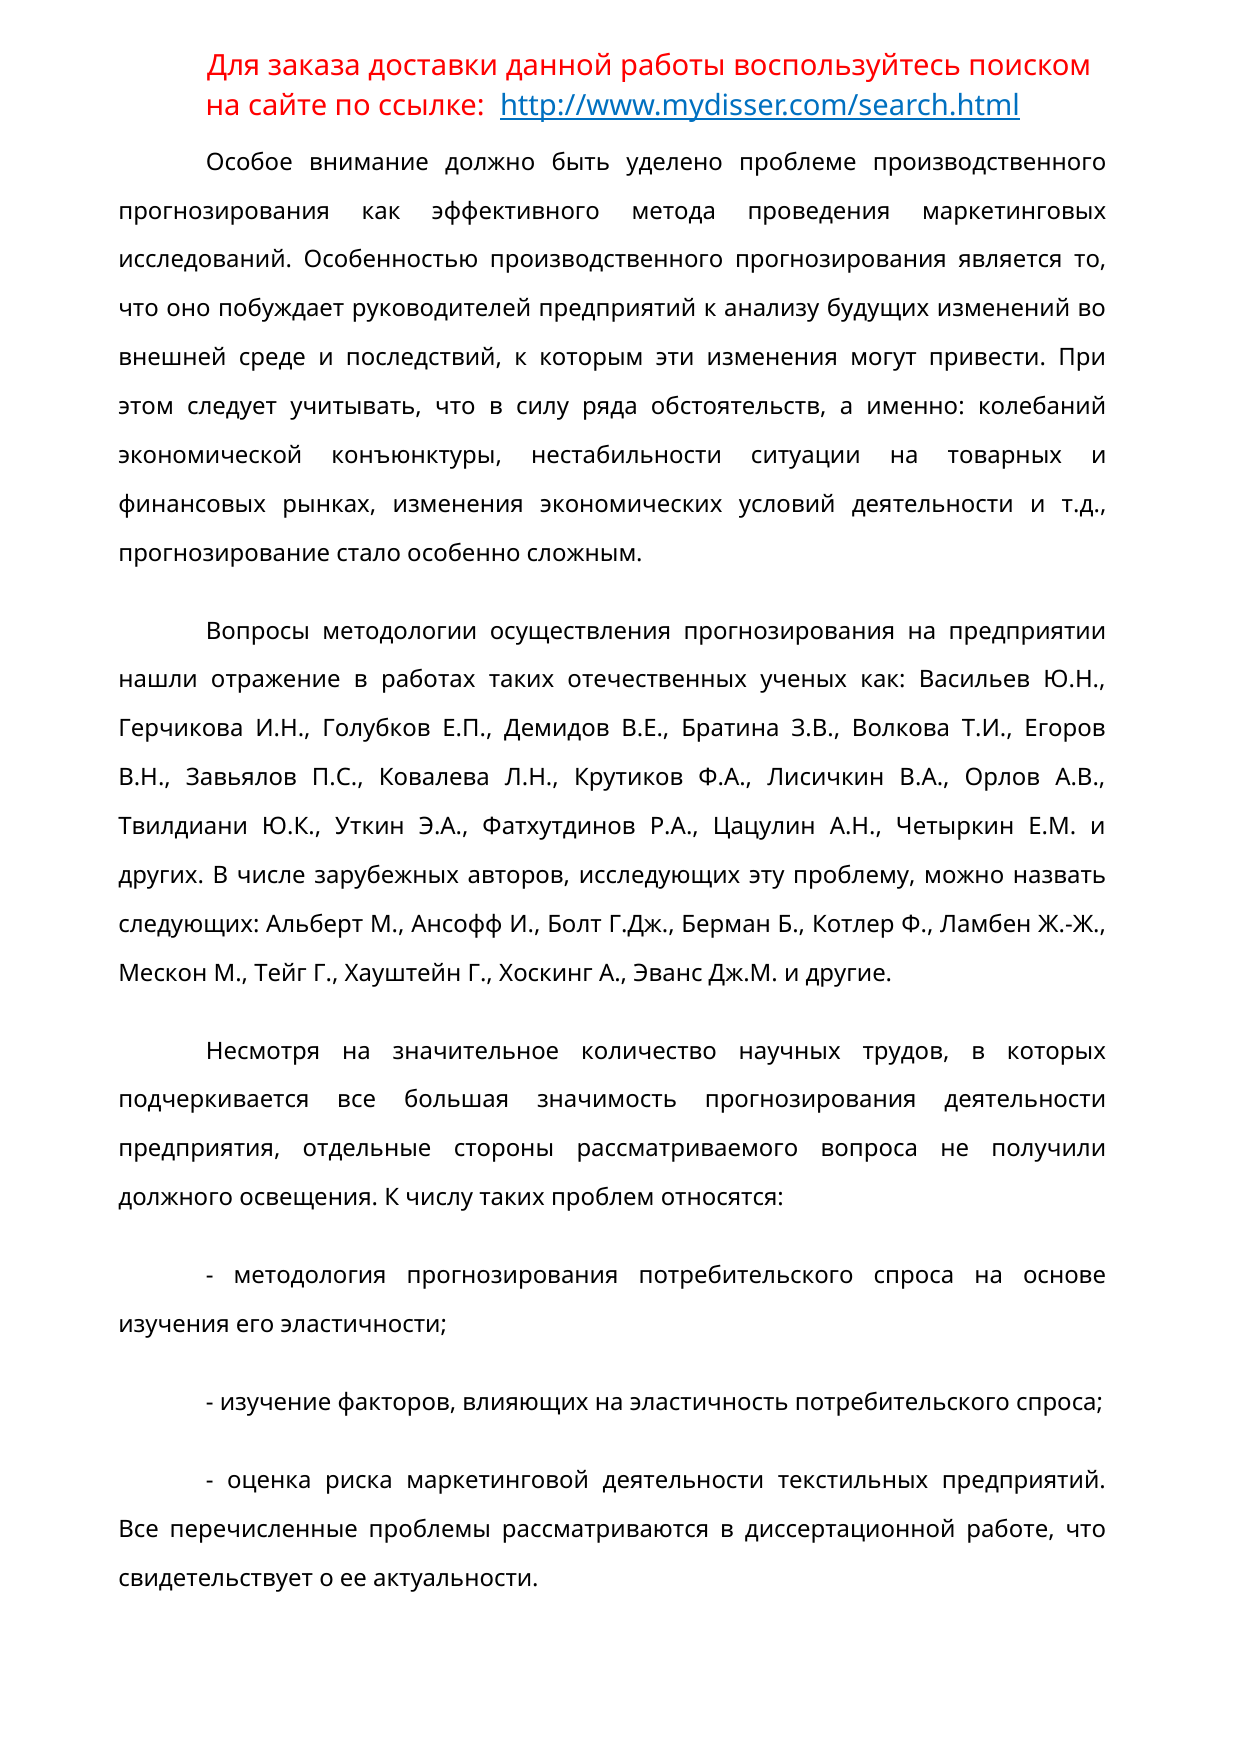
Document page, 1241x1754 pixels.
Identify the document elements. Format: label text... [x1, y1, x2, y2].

text Несмотря на значительное количество научных трудов, в которых подчеркивается все большая значимость прогнозирования деятельности предприятия, отдельные стороны рассматриваемого вопроса не получили должного освещения. К числу таких проблем относятся: [118, 1033, 1107, 1213]
text - изучение факторов, влияющих на эластичность потребительского спроса; [118, 1385, 1107, 1417]
text Вопросы методологии осуществления прогнозирования на предприятии нашли отражение в работах таких отечественных ученых как: Васильев Ю.Н., Герчикова И.Н., Голубков Е.П., Демидов В.Е., Братина З.В., Волкова Т.И., Егоров В.Н., Завьялов П.С., Ковалева Л.Н., Крутиков Ф.А., Лисичкин В.А., Орлов А.В., Твилдиани Ю.К., Уткин Э.А., Фатхутдинов Р.А., Цацулин А.Н., Четыркин Е.М. и других. В числе зарубежных авторов, исследующих эту проблему, можно назвать следующих: Альберт М., Ансофф И., Болт Г.Дж., Берман Б., Котлер Ф., Ламбен Ж.-Ж., Мескон М., Тейг Г., Хауштейн Г., Хоскинг А., Эванс Дж.М. и другие. [118, 613, 1107, 988]
text Особое внимание должно быть уделено проблеме производственного прогнозирования как эффективного метода проведения маркетинговых исследований. Особенностью производственного прогнозирования является то, что оно побуждает руководителей предприятий к анализу будущих изменений во внешней среде и последствий, к которым эти изменения могут привести. При этом следует учитывать, что в силу ряда обстоятельств, а именно: колебаний экономической конъюнктуры, нестабильности ситуации на товарных и финансовых рынках, изменения экономических условий деятельности и т.д., прогнозирование стало особенно сложным. [118, 144, 1107, 568]
text - оценка риска маркетинговой деятельности текстильных предприятий. Все перечисленные проблемы рассматриваются в диссертационной работе, что свидетельствует о ее актуальности. [118, 1463, 1107, 1593]
text - методология прогнозирования потребительского спроса на основе изучения его эластичности; [118, 1258, 1107, 1339]
